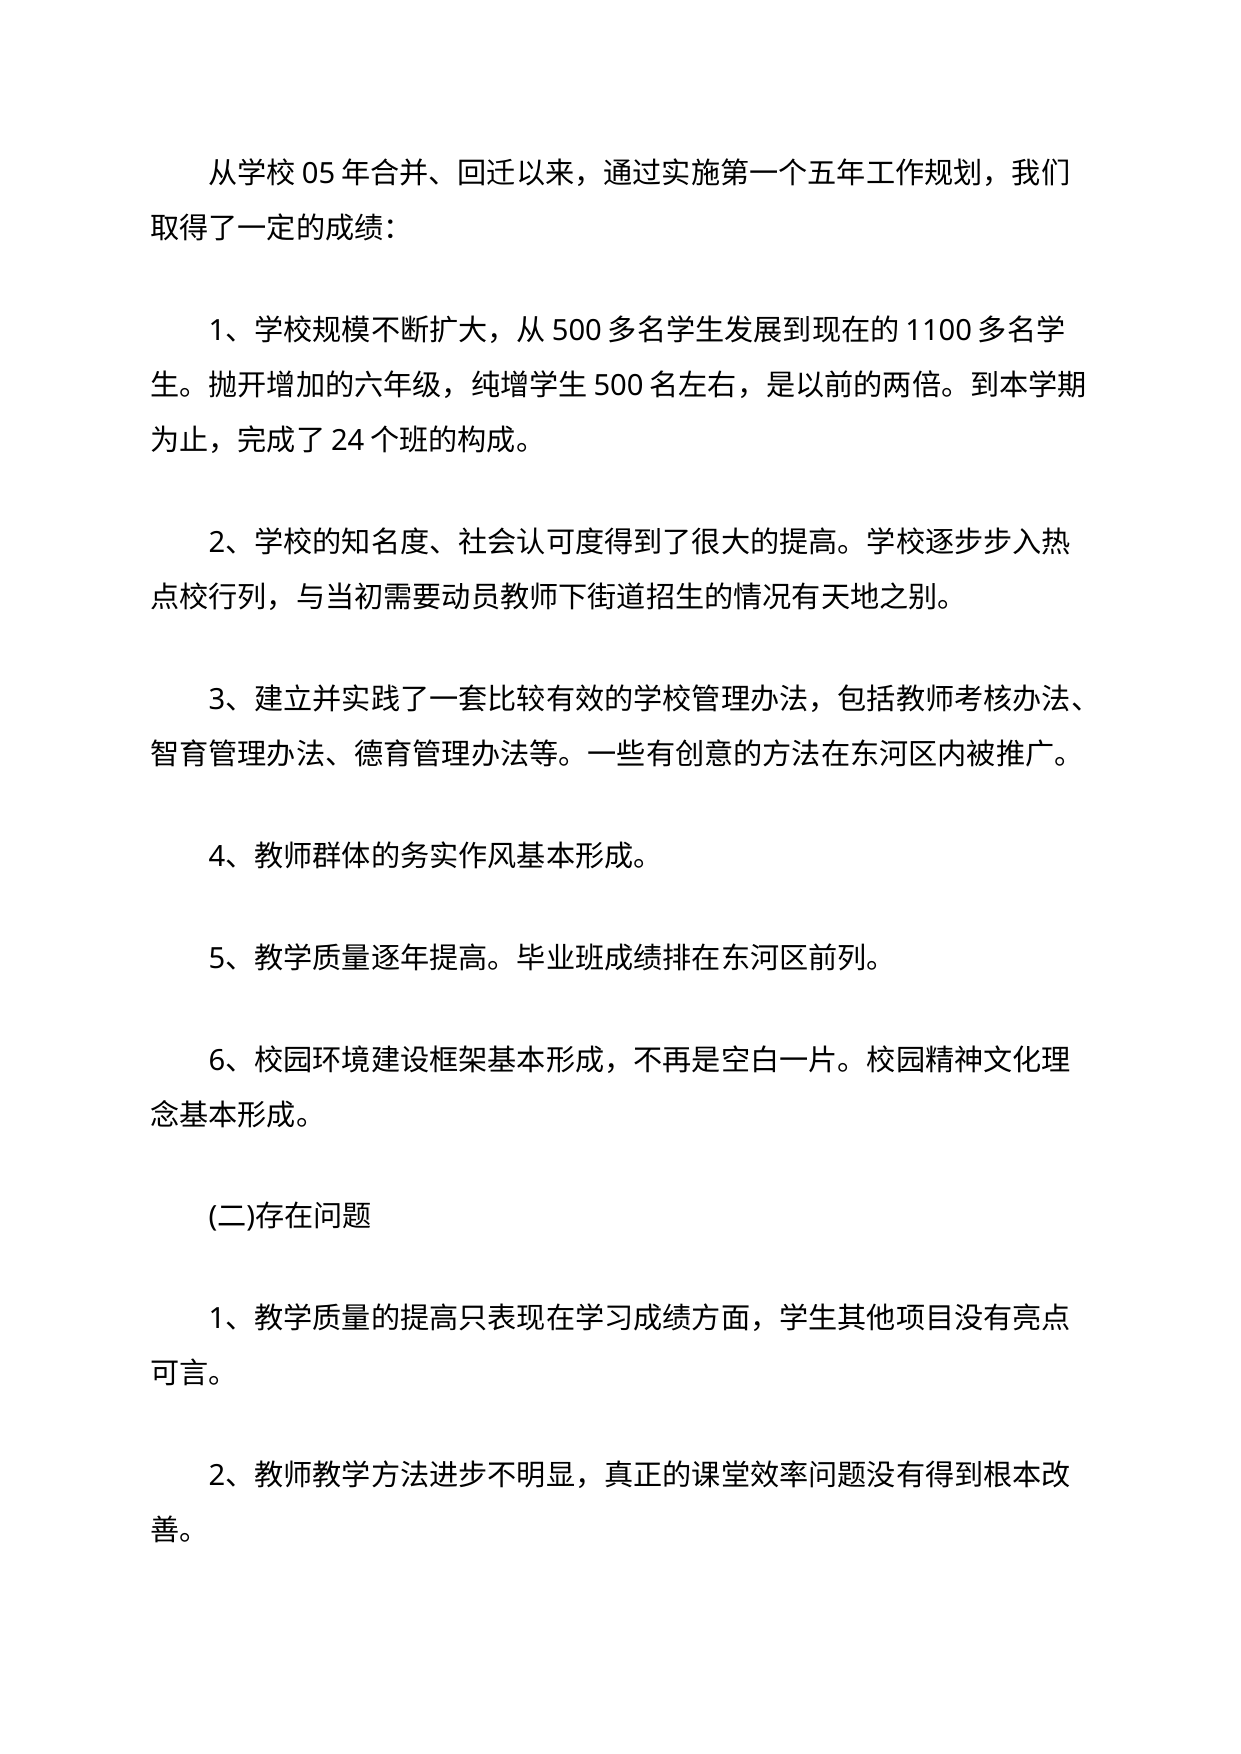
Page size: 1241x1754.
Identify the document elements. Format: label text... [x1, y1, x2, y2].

text 1、教学质量的提高只表现在学习成绩方面，学生其他项目没有亮点可言。 [150, 1295, 1090, 1392]
text 3、建立并实践了一套比较有效的学校管理办法，包括教师考核办法、智育管理办法、德育管理办法等。一些有创意的方法在东河区内被推广。 [150, 676, 1090, 773]
text 2、学校的知名度、社会认可度得到了很大的提高。学校逐步步入热点校行列，与当初需要动员教师下街道招生的情况有天地之别。 [150, 519, 1090, 616]
text 从学校05年合并、回迁以来，通过实施第一个五年工作规划，我们取得了一定的成绩： [150, 150, 1090, 247]
text 1、学校规模不断扩大，从500多名学生发展到现在的1100多名学生。抛开增加的六年级，纯增学生500名左右，是以前的两倍。到本学期为止，完成了24个班的构成。 [150, 307, 1090, 459]
text (二)存在问题 [150, 1193, 1090, 1235]
text 2、教师教学方法进步不明显，真正的课堂效率问题没有得到根本改善。 [150, 1452, 1090, 1549]
text 5、教学质量逐年提高。毕业班成绩排在东河区前列。 [150, 934, 1090, 977]
text 6、校园环境建设框架基本形成，不再是空白一片。校园精神文化理念基本形成。 [150, 1036, 1090, 1133]
text 4、教师群体的务实作风基本形成。 [150, 832, 1090, 875]
